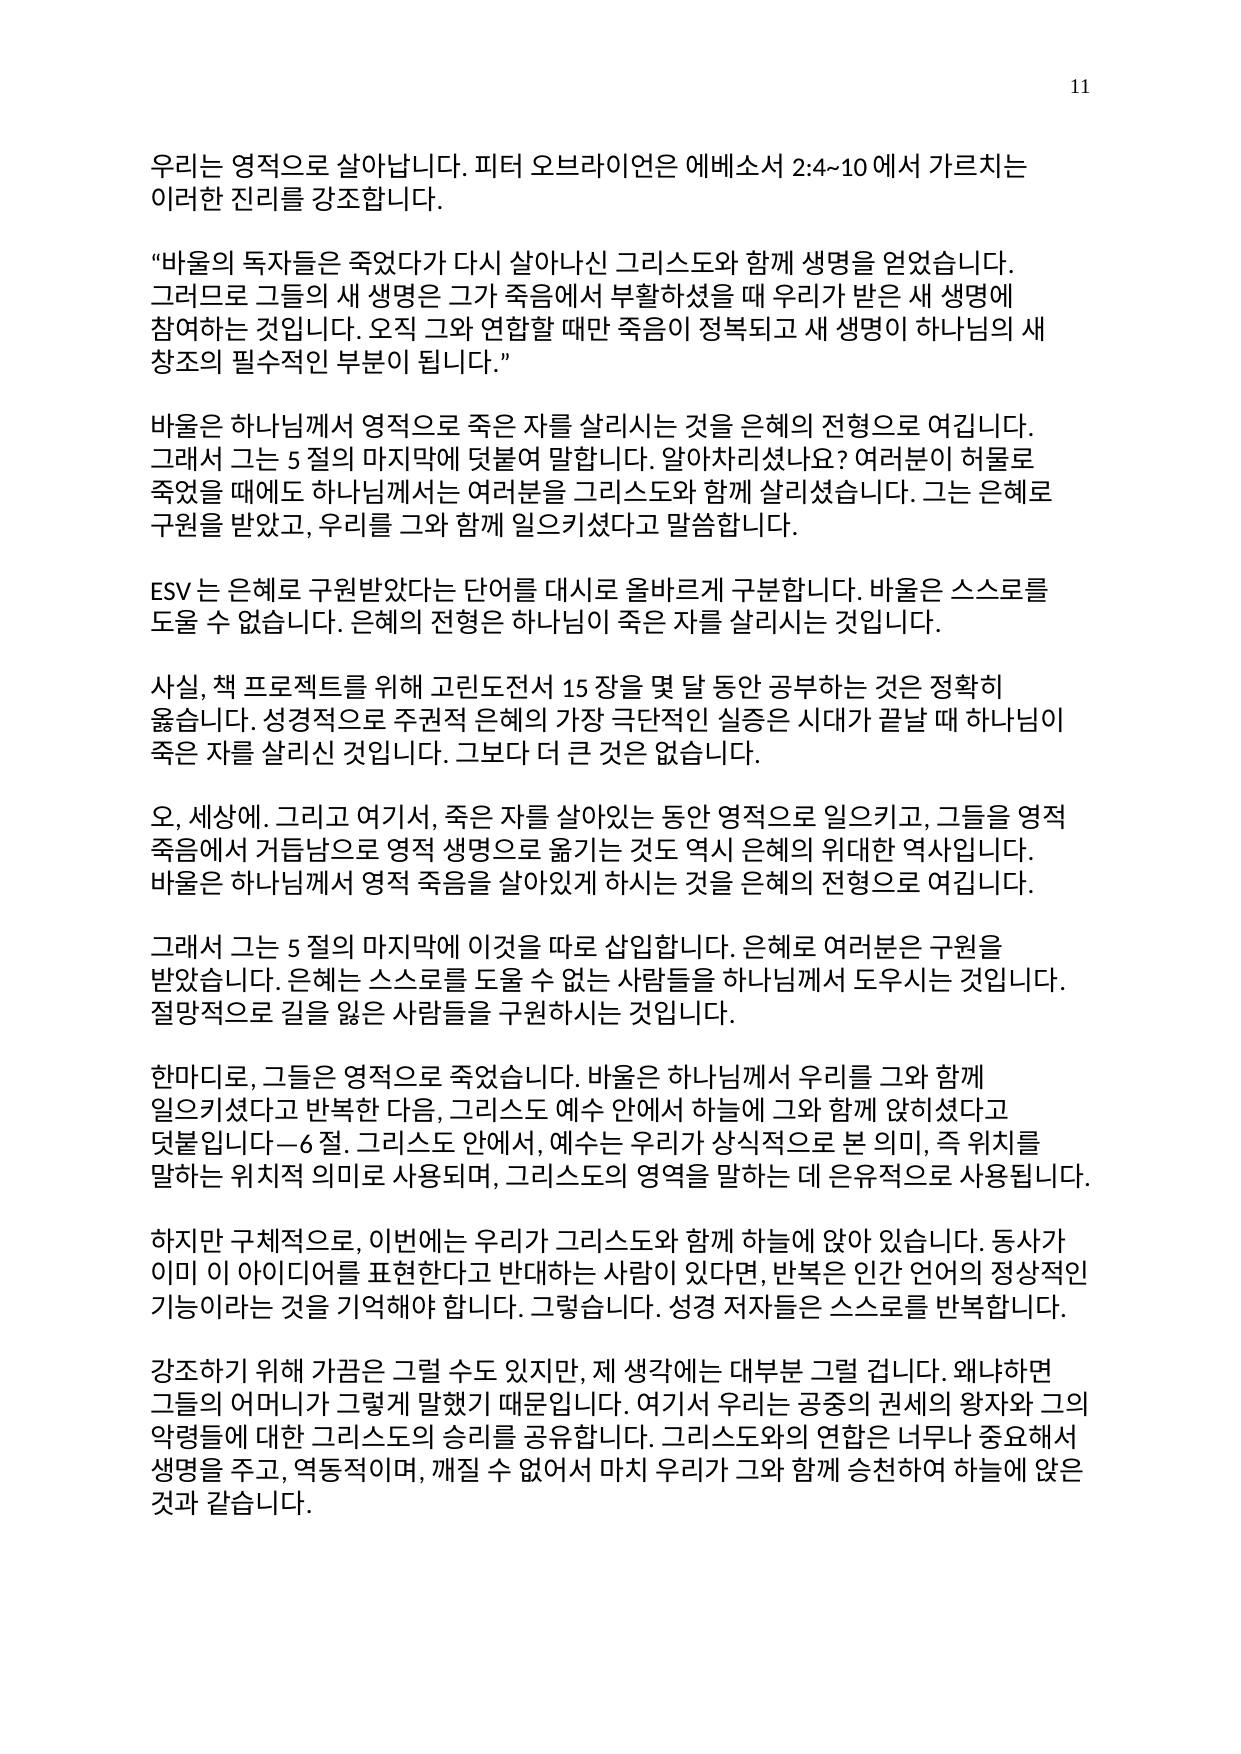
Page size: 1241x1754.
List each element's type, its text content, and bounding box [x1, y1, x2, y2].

text 한마디로, 그들은 영적으로 죽었습니다. 바울은 하나님께서 우리를 그와 함께 일으키셨다고 반복한 다음, 그리스도 예수 안에서 하늘에 그와 함께 앉히셨다고 덧붙입니다—6절. 그리스도 안에서, 예수는 우리가 상식적으로 본 의미, 즉 위치를 말하는 위치적 의미로 사용되며, 그리스도의 영역을 말하는 데 은유적으로 사용됩니다. [150, 1061, 1090, 1193]
text “바울의 독자들은 죽었다가 다시 살아나신 그리스도와 함께 생명을 얻었습니다. 그러므로 그들의 새 생명은 그가 죽음에서 부활하셨을 때 우리가 받은 새 생명에 참여하는 것입니다. 오직 그와 연합할 때만 죽음이 정복되고 새 생명이 하나님의 새 창조의 필수적인 부분이 됩니다.” [150, 247, 1090, 379]
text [150, 150, 1090, 216]
text 사실, 책 프로젝트를 위해 고린도전서 15장을 몇 달 동안 공부하는 것은 정확히 옳습니다. 성경적으로 주권적 은혜의 가장 극단적인 실증은 시대가 끝날 때 하나님이 죽은 자를 살리신 것입니다. 그보다 더 큰 것은 없습니다. [150, 671, 1090, 770]
text 바울은 하나님께서 영적으로 죽은 자를 살리시는 것을 은혜의 전형으로 여깁니다. 그래서 그는 5절의 마지막에 덧붙여 말합니다. 알아차리셨나요? 여러분이 허물로 죽었을 때에도 하나님께서는 여러분을 그리스도와 함께 살리셨습니다. 그는 은혜로 구원을 받았고, 우리를 그와 함께 일으키셨다고 말씀합니다. [150, 410, 1090, 542]
text 오, 세상에. 그리고 여기서, 죽은 자를 살아있는 동안 영적으로 일으키고, 그들을 영적 죽음에서 거듭남으로 영적 생명으로 옮기는 것도 역시 은혜의 위대한 역사입니다. 바울은 하나님께서 영적 죽음을 살아있게 하시는 것을 은혜의 전형으로 여깁니다. [150, 801, 1090, 900]
text ESV는 은혜로 구원받았다는 단어를 대시로 올바르게 구분합니다. 바울은 스스로를 도울 수 없습니다. 은혜의 전형은 하나님이 죽은 자를 살리시는 것입니다. [150, 574, 1090, 640]
text 그래서 그는 5절의 마지막에 이것을 따로 삽입합니다. 은혜로 여러분은 구원을 받았습니다. 은혜는 스스로를 도울 수 없는 사람들을 하나님께서 도우시는 것입니다. 절망적으로 길을 잃은 사람들을 구원하시는 것입니다. [150, 931, 1090, 1030]
text 강조하기 위해 가끔은 그럴 수도 있지만, 제 생각에는 대부분 그럴 겁니다. 왜냐하면 그들의 어머니가 그렇게 말했기 때문입니다. 여기서 우리는 공중의 권세의 왕자와 그의 악령들에 대한 그리스도의 승리를 공유합니다. 그리스도와의 연합은 너무나 중요해서 생명을 주고, 역동적이며, 깨질 수 없어서 마치 우리가 그와 함께 승천하여 하늘에 앉은 것과 같습니다. [150, 1355, 1090, 1520]
text 하지만 구체적으로, 이번에는 우리가 그리스도와 함께 하늘에 앉아 있습니다. 동사가 이미 이 아이디어를 표현한다고 반대하는 사람이 있다면, 반복은 인간 언어의 정상적인 기능이라는 것을 기억해야 합니다. 그렇습니다. 성경 저자들은 스스로를 반복합니다. [150, 1225, 1090, 1324]
